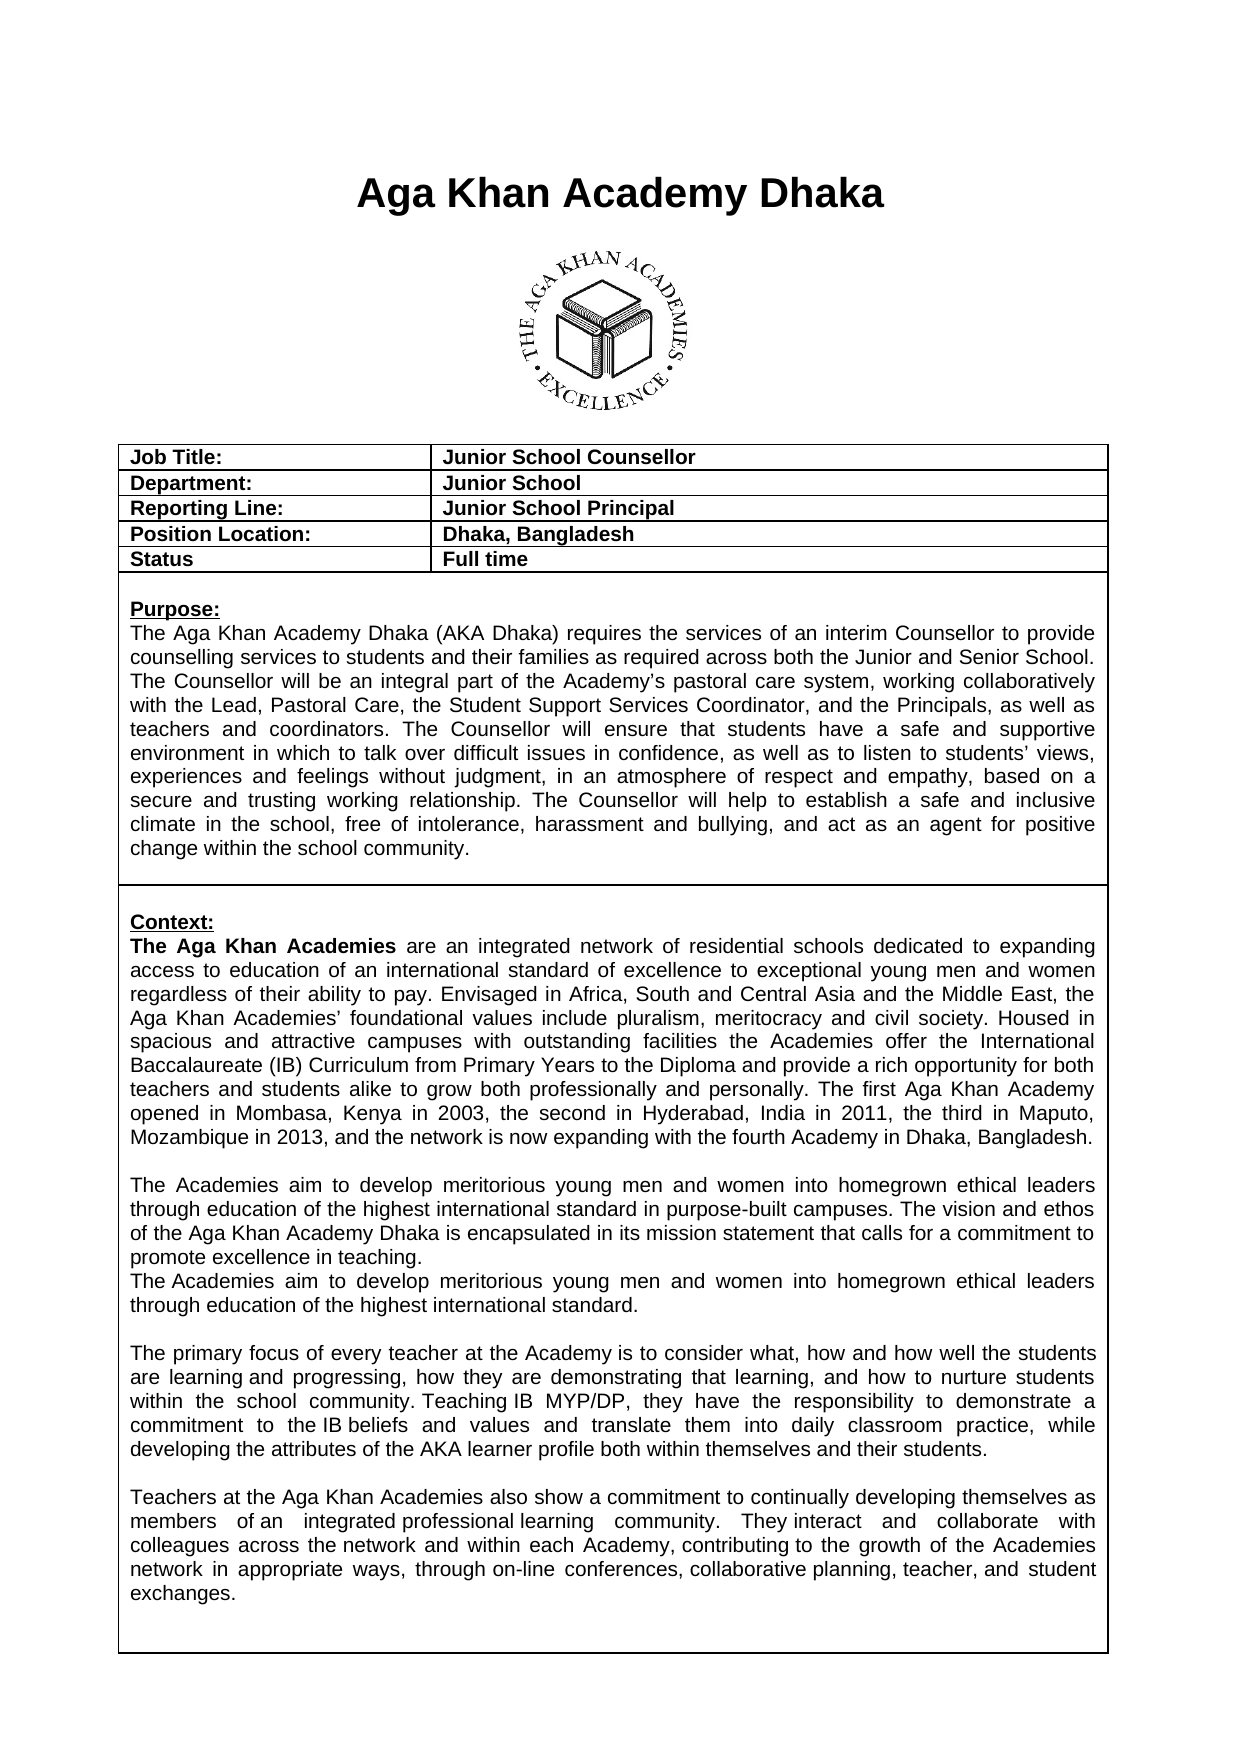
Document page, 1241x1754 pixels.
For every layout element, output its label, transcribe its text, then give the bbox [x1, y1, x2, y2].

table_cell Department: [119, 471, 430, 494]
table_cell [119, 886, 1107, 1652]
table_cell Junior School [432, 471, 1107, 494]
table_cell Junior School Principal [432, 496, 1107, 520]
table_header Job Title: [119, 445, 430, 469]
table_header Junior School Counsellor [432, 445, 1107, 469]
table_cell Reporting Line: [119, 496, 430, 520]
table_cell Full time [432, 547, 1107, 571]
picture [505, 238, 701, 423]
table_cell Position Location: [119, 522, 430, 546]
table_cell Purpose: The Aga Khan Academy Dhaka (AKA Dhaka) requires the services of an interim Counsellor to provide counselling services to students and their families as required across both the Junior and Senior School. The Counsellor will be an integral part of the Academy’s pastoral care system, working collaboratively with the Lead, Pastoral Care, the Student Support Services Coordinator, and the Principals, as well as teachers and coordinators. The Counsellor will ensure that students have a safe and supportive environment in which to talk over difficult issues in confidence, as well as to listen to students’ views, experiences and feelings without judgment, in an atmosphere of respect and empathy, based on a secure and trusting working relationship. The Counsellor will help to establish a safe and inclusive climate in the school, free of intolerance, harassment and bullying, and act as an agent for positive change within the school community. [119, 573, 1107, 884]
table_cell Dhaka, Bangladesh [432, 522, 1107, 546]
text Aga Khan Academy Dhaka [118, 169, 1122, 217]
table_cell Status [119, 547, 430, 571]
